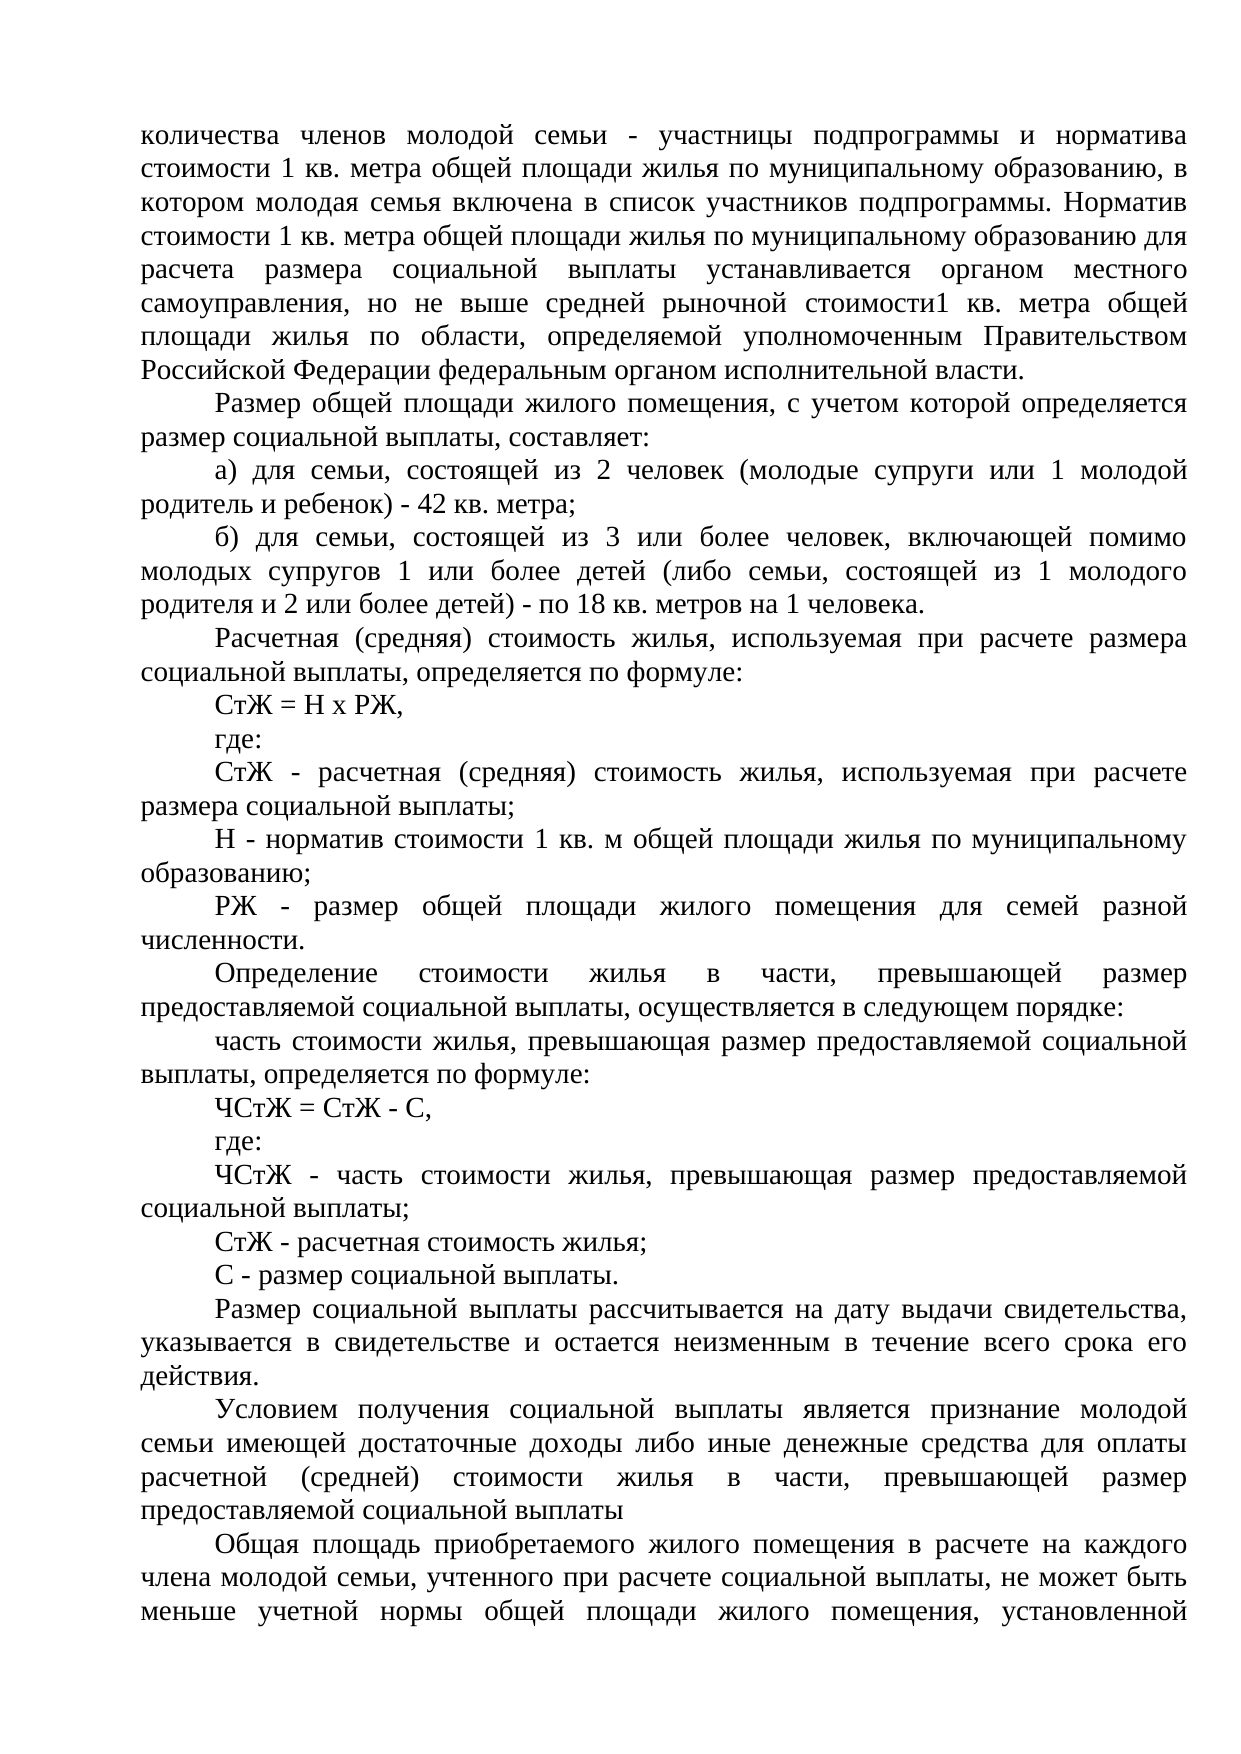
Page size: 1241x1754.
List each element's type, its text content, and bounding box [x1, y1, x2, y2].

text С - размер социальной выплаты. [140, 1257, 1188, 1291]
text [140, 1526, 1188, 1626]
text Н - норматив стоимости общей площади жилья по муниципальному образованию; [140, 821, 1188, 888]
text где: [140, 721, 1188, 754]
text Размер общей площади жилого помещения, с учетом которой определяется размер социальной выплаты, составляет: [140, 385, 1188, 452]
text ЧСтЖ = СтЖ - С, [140, 1090, 1188, 1123]
text а) для семьи, состоящей из 2 человек (молодые супруги или 1 молодой родитель и ребенок) - ; [140, 452, 1188, 519]
text ЧСтЖ - часть стоимости жилья, превышающая размер предоставляемой социальной выплаты; [140, 1157, 1188, 1224]
text Условием получения социальной выплаты является признание молодой семьи имеющей достаточные доходы либо иные денежные средства для оплаты расчетной (средней) стоимости жилья в части, превышающей размер предоставляемой социальной выплаты [140, 1392, 1188, 1526]
text где: [140, 1123, 1188, 1157]
text Размер социальной выплаты рассчитывается на дату выдачи свидетельства, указывается в свидетельстве и остается неизменным в течение всего срока его действия. [140, 1291, 1188, 1392]
text РЖ - размер общей площади жилого помещения для семей разной численности. [140, 888, 1188, 956]
text СтЖ - расчетная стоимость жилья; [140, 1224, 1188, 1257]
text Определение стоимости жилья в части, превышающей размер предоставляемой социальной выплаты, осуществляется в следующем порядке: [140, 956, 1188, 1023]
text Расчетная (средняя) стоимость жилья, используемая при расчете размера социальной выплаты, определяется по формуле: [140, 620, 1188, 687]
text СтЖ = Н x РЖ, [140, 687, 1188, 721]
text часть стоимости жилья, превышающая размер предоставляемой социальной выплаты, определяется по формуле: [140, 1023, 1188, 1090]
text б) для семьи, состоящей из 3 или более человек, включающей помимо молодых супругов 1 или более детей (либо семьи, состоящей из 1 молодого родителя и 2 или более детей) - по на 1 человека. [140, 519, 1188, 620]
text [140, 117, 1188, 385]
text СтЖ - расчетная (средняя) стоимость жилья, используемая при расчете размера социальной выплаты; [140, 754, 1188, 821]
